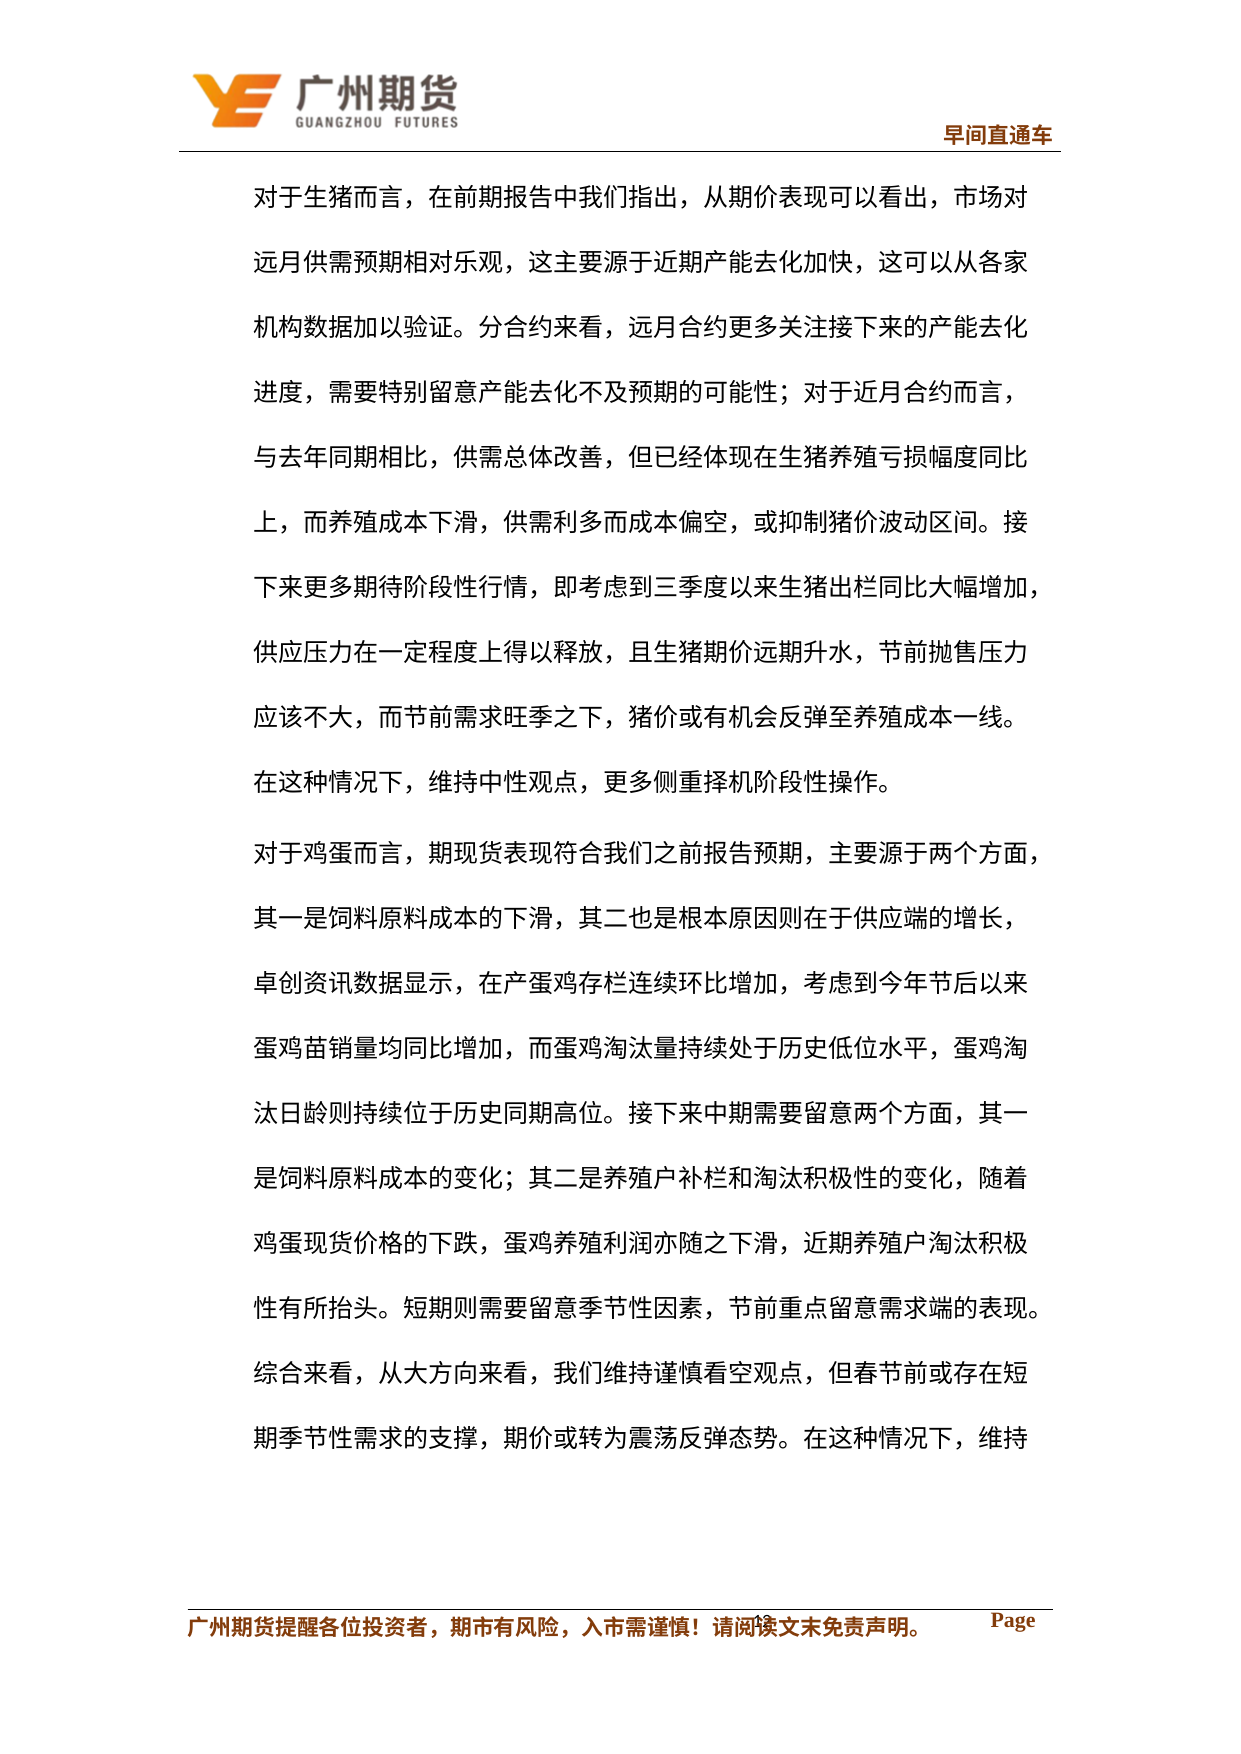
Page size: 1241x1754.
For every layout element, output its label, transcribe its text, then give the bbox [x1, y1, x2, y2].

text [253, 819, 1053, 1469]
text 对于生猪而言，在前期报告中我们指出，从期价表现可以看出，市场对远月供需预期相对乐观，这主要源于近期产能去化加快，这可以从各家机构数据加以验证。分合约来看，远月合约更多关注接下来的产能去化进度，需要特别留意产能去化不及预期的可能性；对于近月合约而言，与去年同期相比，供需总体改善，但已经体现在生猪养殖亏损幅度同比上，而养殖成本下滑，供需利多而成本偏空，或抑制猪价波动区间。接下来更多期待阶段性行情，即考虑到三季度以来生猪出栏同比大幅增加，供应压力在一定程度上得以释放，且生猪期价远期升水，节前抛售压力应该不大，而节前需求旺季之下，猪价或有机会反弹至养殖成本一线。在这种情况下，维持中性观点，更多侧重择机阶段性操作。 [253, 163, 1053, 813]
picture [187, 61, 479, 139]
